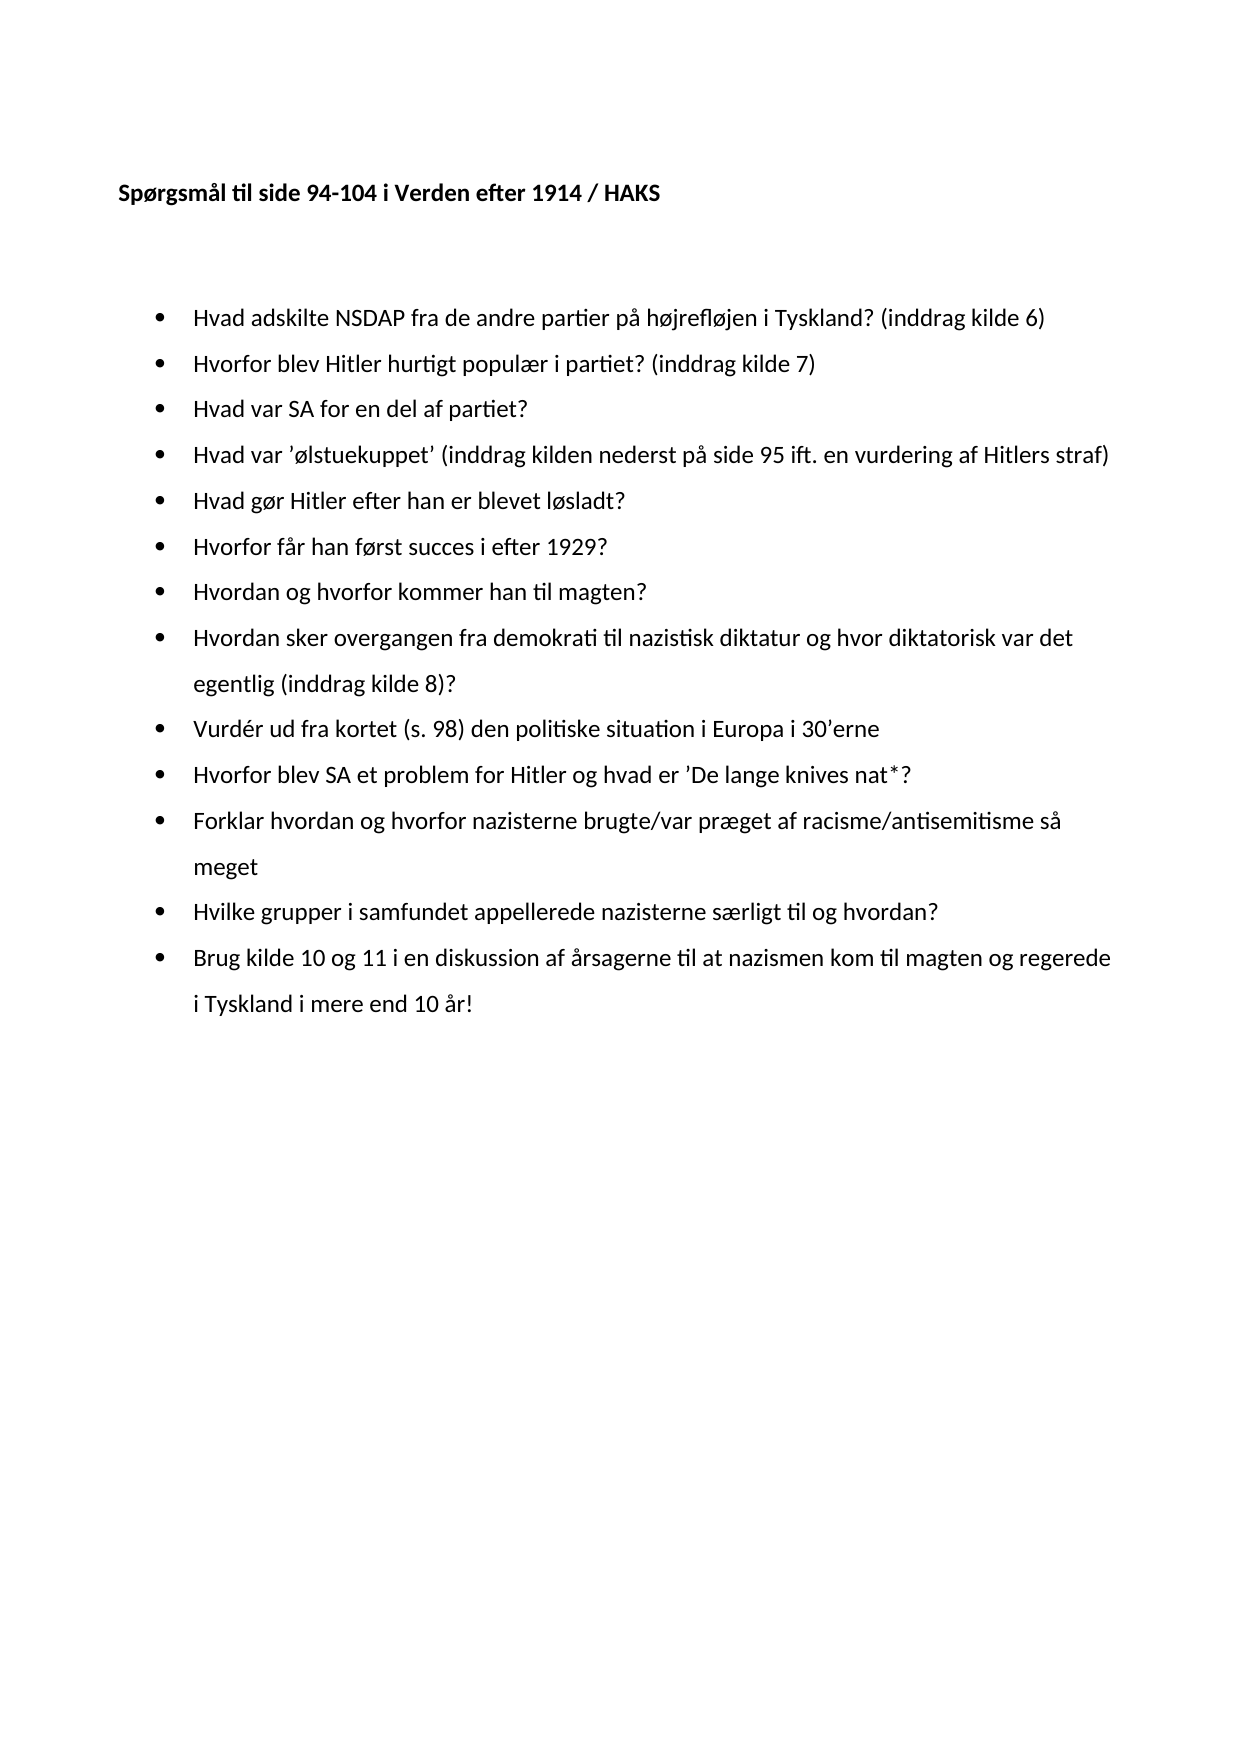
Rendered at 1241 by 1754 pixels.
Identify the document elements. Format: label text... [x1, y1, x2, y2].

text Spørgsmål til side 94-104 i Verden efter 1914 / HAKS [118, 177, 1122, 208]
list Hvorfor blev Hitler hurtigt populær i partiet? (inddrag kilde 7) [156, 348, 1122, 378]
list Hvorfor blev SA et problem for Hitler og hvad er ’De lange knives nat*? [156, 759, 1122, 790]
list Vurdér ud fra kortet (s. 98) den politiske situation i Europa i 30’erne [156, 713, 1122, 744]
list Hvilke grupper i samfundet appellerede nazisterne særligt til og hvordan? [156, 896, 1122, 927]
list Hvad gør Hitler efter han er blevet løsladt? [156, 485, 1122, 515]
list Hvad var ’ølstuekuppet’ (inddrag kilden nederst på side 95 ift. en vurdering af Hitlers straf) [156, 439, 1122, 470]
list Forklar hvordan og hvorfor nazisterne brugte/var præget af racisme/antisemitisme så meget [156, 805, 1122, 881]
list Hvordan sker overgangen fra demokrati til nazistisk diktatur og hvor diktatorisk var det egentlig (inddrag kilde 8)? [156, 622, 1122, 698]
list Hvad adskilte NSDAP fra de andre partier på højrefløjen i Tyskland? (inddrag kilde 6) [156, 302, 1122, 332]
list Hvorfor får han først succes i efter 1929? [156, 531, 1122, 561]
list Brug kilde 10 og 11 i en diskussion af årsagerne til at nazismen kom til magten og regerede i Tyskland i mere end 10 år! [156, 942, 1122, 1018]
list Hvad var SA for en del af partiet? [156, 393, 1122, 424]
list Hvordan og hvorfor kommer han til magten? [156, 576, 1122, 607]
